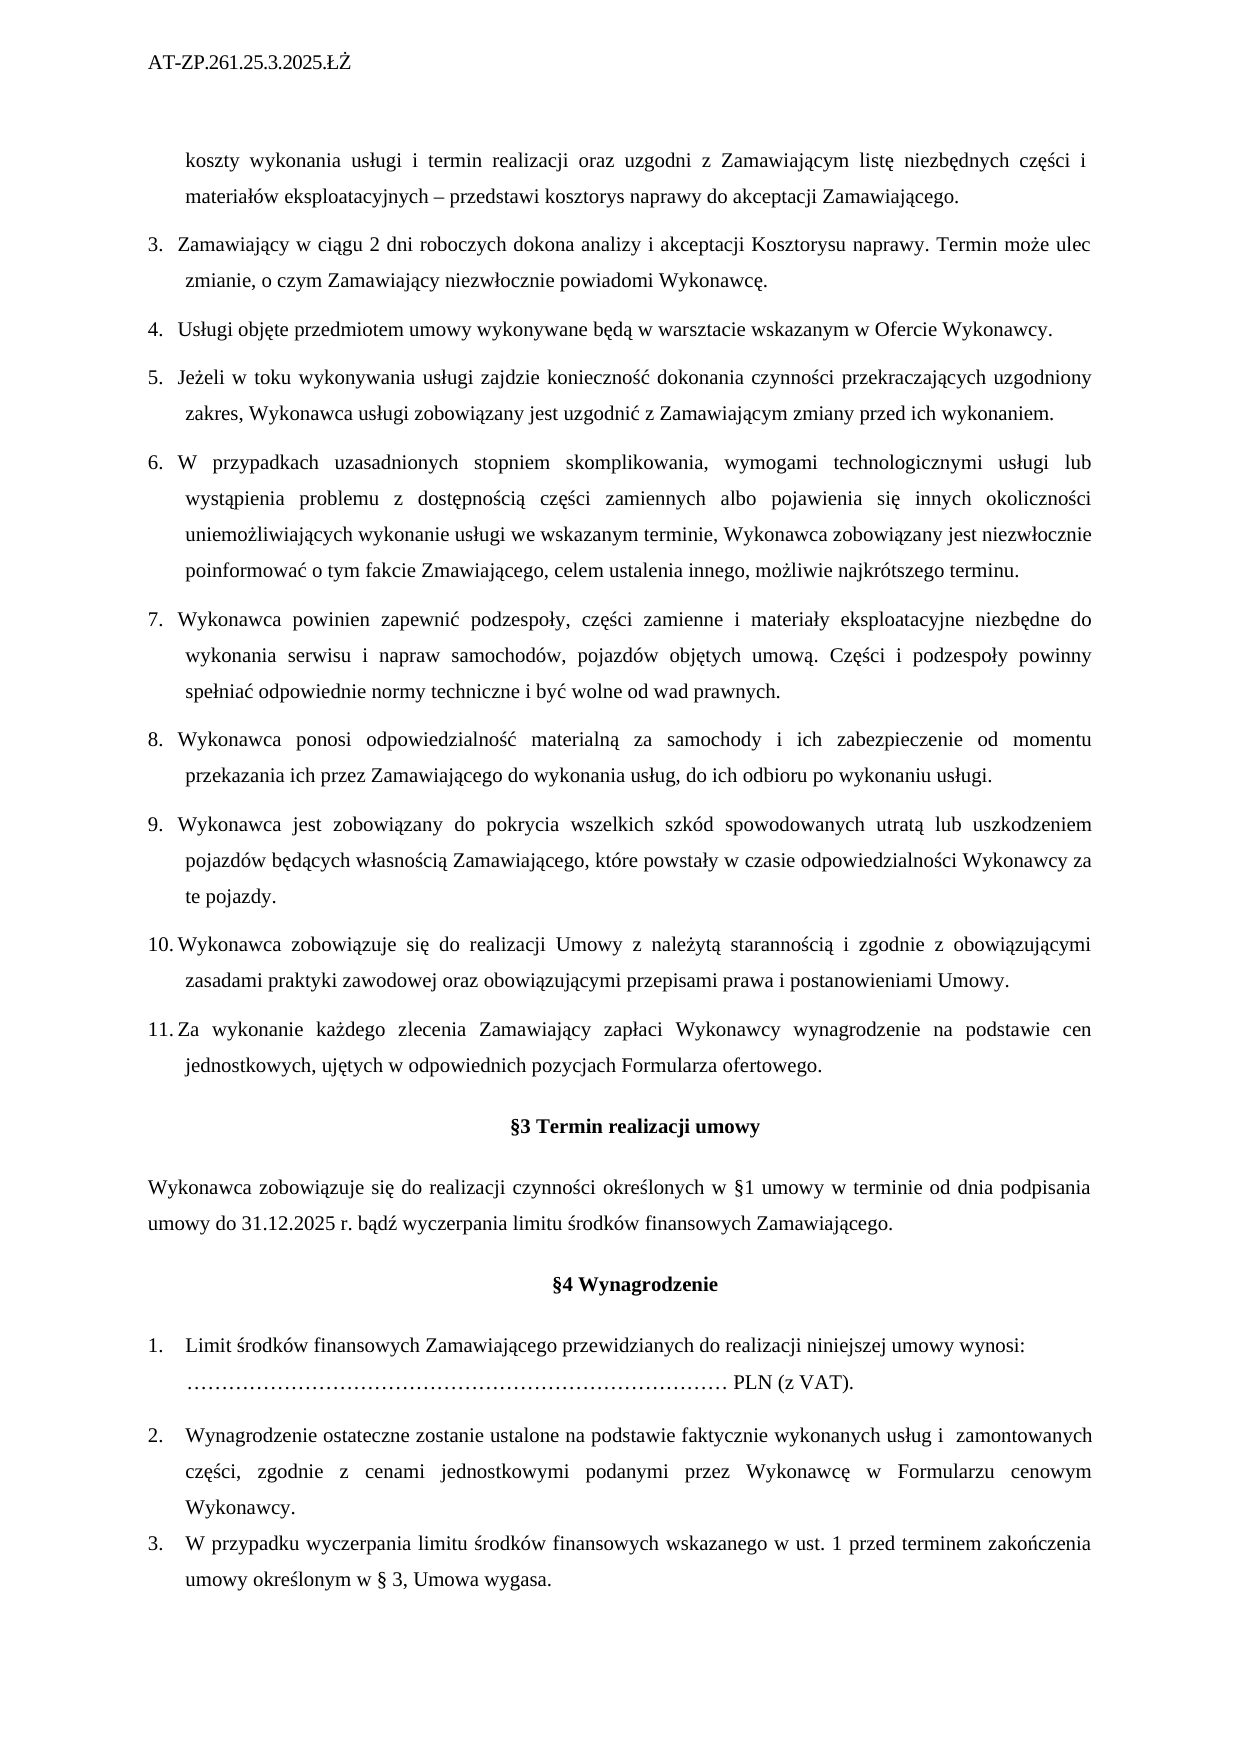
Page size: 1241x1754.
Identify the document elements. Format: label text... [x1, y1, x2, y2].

list Wykonawca ponosi odpowiedzialność materialną za samochody i ich zabezpieczenie od momentu przekazania ich przez Zamawiającego do wykonania usług, do ich odbioru po wykonaniu usługi. [148, 727, 1093, 787]
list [148, 148, 1093, 208]
list W przypadkach uzasadnionych stopniem skomplikowania, wymogami technologicznymi usługi lub wystąpienia problemu z dostępnością części zamiennych albo pojawienia się innych okoliczności uniemożliwiających wykonanie usługi we wskazanym terminie, Wykonawca zobowiązany jest niezwłocznie poinformować o tym fakcie Zmawiającego, celem ustalenia innego, możliwie najkrótszego terminu. [148, 450, 1093, 582]
list Limit środków finansowych Zamawiającego przewidzianych do realizacji niniejszej umowy wynosi: [148, 1333, 1093, 1357]
list Jeżeli w toku wykonywania usługi zajdzie konieczność dokonania czynności przekraczających uzgodniony zakres, Wykonawca usługi zobowiązany jest uzgodnić z Zamawiającym zmiany przed ich wykonaniem. [148, 365, 1093, 425]
list Za wykonanie każdego zlecenia Zamawiający zapłaci Wykonawcy wynagrodzenie na podstawie cen jednostkowych, ujętych w odpowiednich pozycjach Formularza ofertowego. [148, 1017, 1093, 1077]
list Wykonawca zobowiązuje się do realizacji Umowy z należytą starannością i zgodnie z obowiązującymi zasadami praktyki zawodowej oraz obowiązującymi przepisami prawa i postanowieniami Umowy. [148, 932, 1093, 992]
list Zamawiający w ciągu 2 dni roboczych dokona analizy i akceptacji Kosztorysu naprawy. Termin może ulec zmianie, o czym Zamawiający niezwłocznie powiadomi Wykonawcę. [148, 232, 1093, 292]
list Wynagrodzenie ostateczne zostanie ustalone na podstawie faktycznie wykonanych usług i zamontowanych części, zgodnie z cenami jednostkowymi podanymi przez Wykonawcę w Formularzu cenowym Wykonawcy. [148, 1422, 1093, 1519]
subtitle §4 Wynagrodzenie [177, 1272, 1093, 1296]
text …………………………………………………………………… PLN (z VAT). [186, 1370, 1093, 1394]
list Wykonawca powinien zapewnić podzespoły, części zamienne i materiały eksploatacyjne niezbędne do wykonania serwisu i napraw samochodów, pojazdów objętych umową. Części i podzespoły powinny spełniać odpowiednie normy techniczne i być wolne od wad prawnych. [148, 607, 1093, 703]
list Usługi objęte przedmiotem umowy wykonywane będą w warsztacie wskazanym w Ofercie Wykonawcy. [148, 317, 1093, 341]
text Wykonawca zobowiązuje się do realizacji czynności określonych w §1 umowy w terminie od dnia podpisania umowy do 31.12.2025 r. bądź wyczerpania limitu środków finansowych Zamawiającego. [148, 1175, 1093, 1235]
subtitle §3 Termin realizacji umowy [177, 1114, 1093, 1138]
list Wykonawca jest zobowiązany do pokrycia wszelkich szkód spowodowanych utratą lub uszkodzeniem pojazdów będących własnością Zamawiającego, które powstały w czasie odpowiedzialności Wykonawcy za te pojazdy. [148, 812, 1093, 908]
list W przypadku wyczerpania limitu środków finansowych wskazanego w ust. 1 przed terminem zakończenia umowy określonym w § 3, Umowa wygasa. [148, 1531, 1093, 1591]
